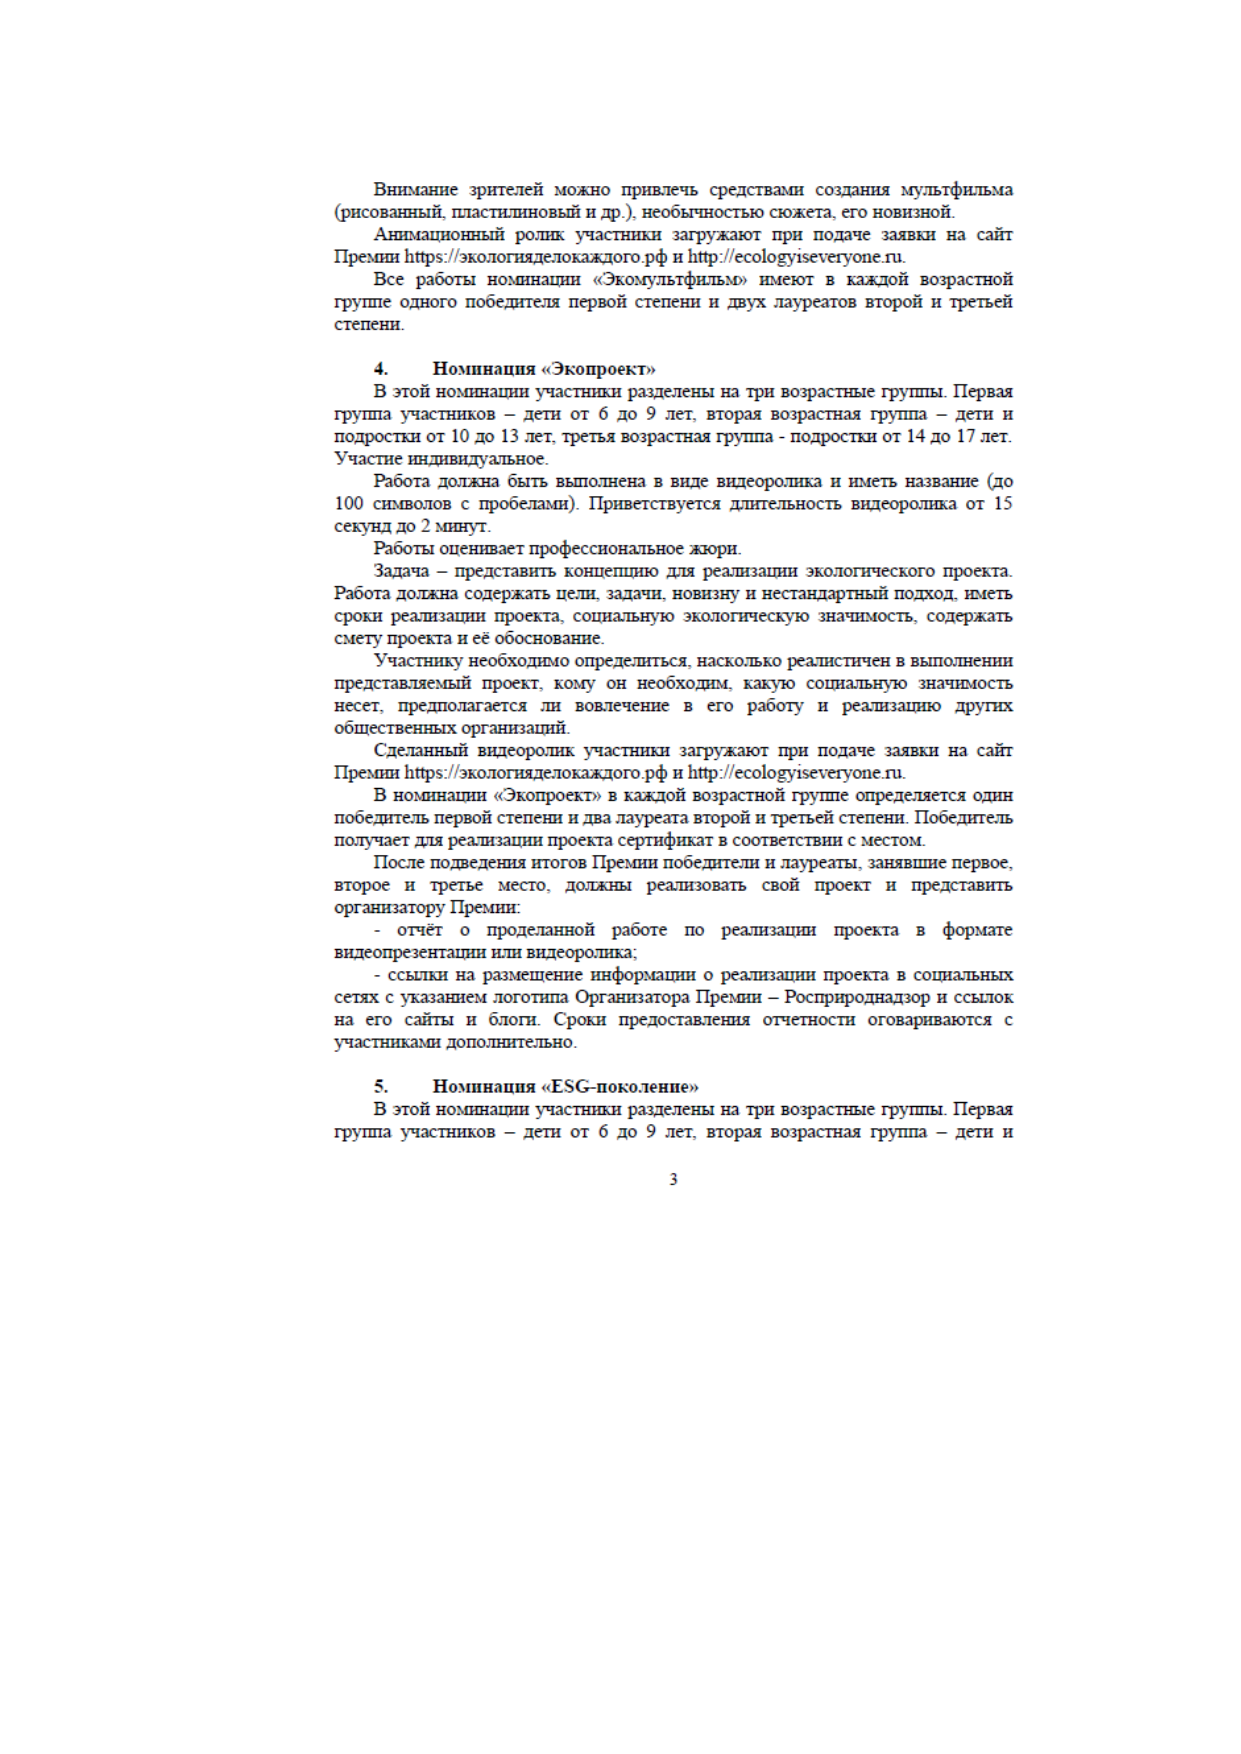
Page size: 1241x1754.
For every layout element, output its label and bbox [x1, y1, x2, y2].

picture [248, 118, 1051, 1235]
